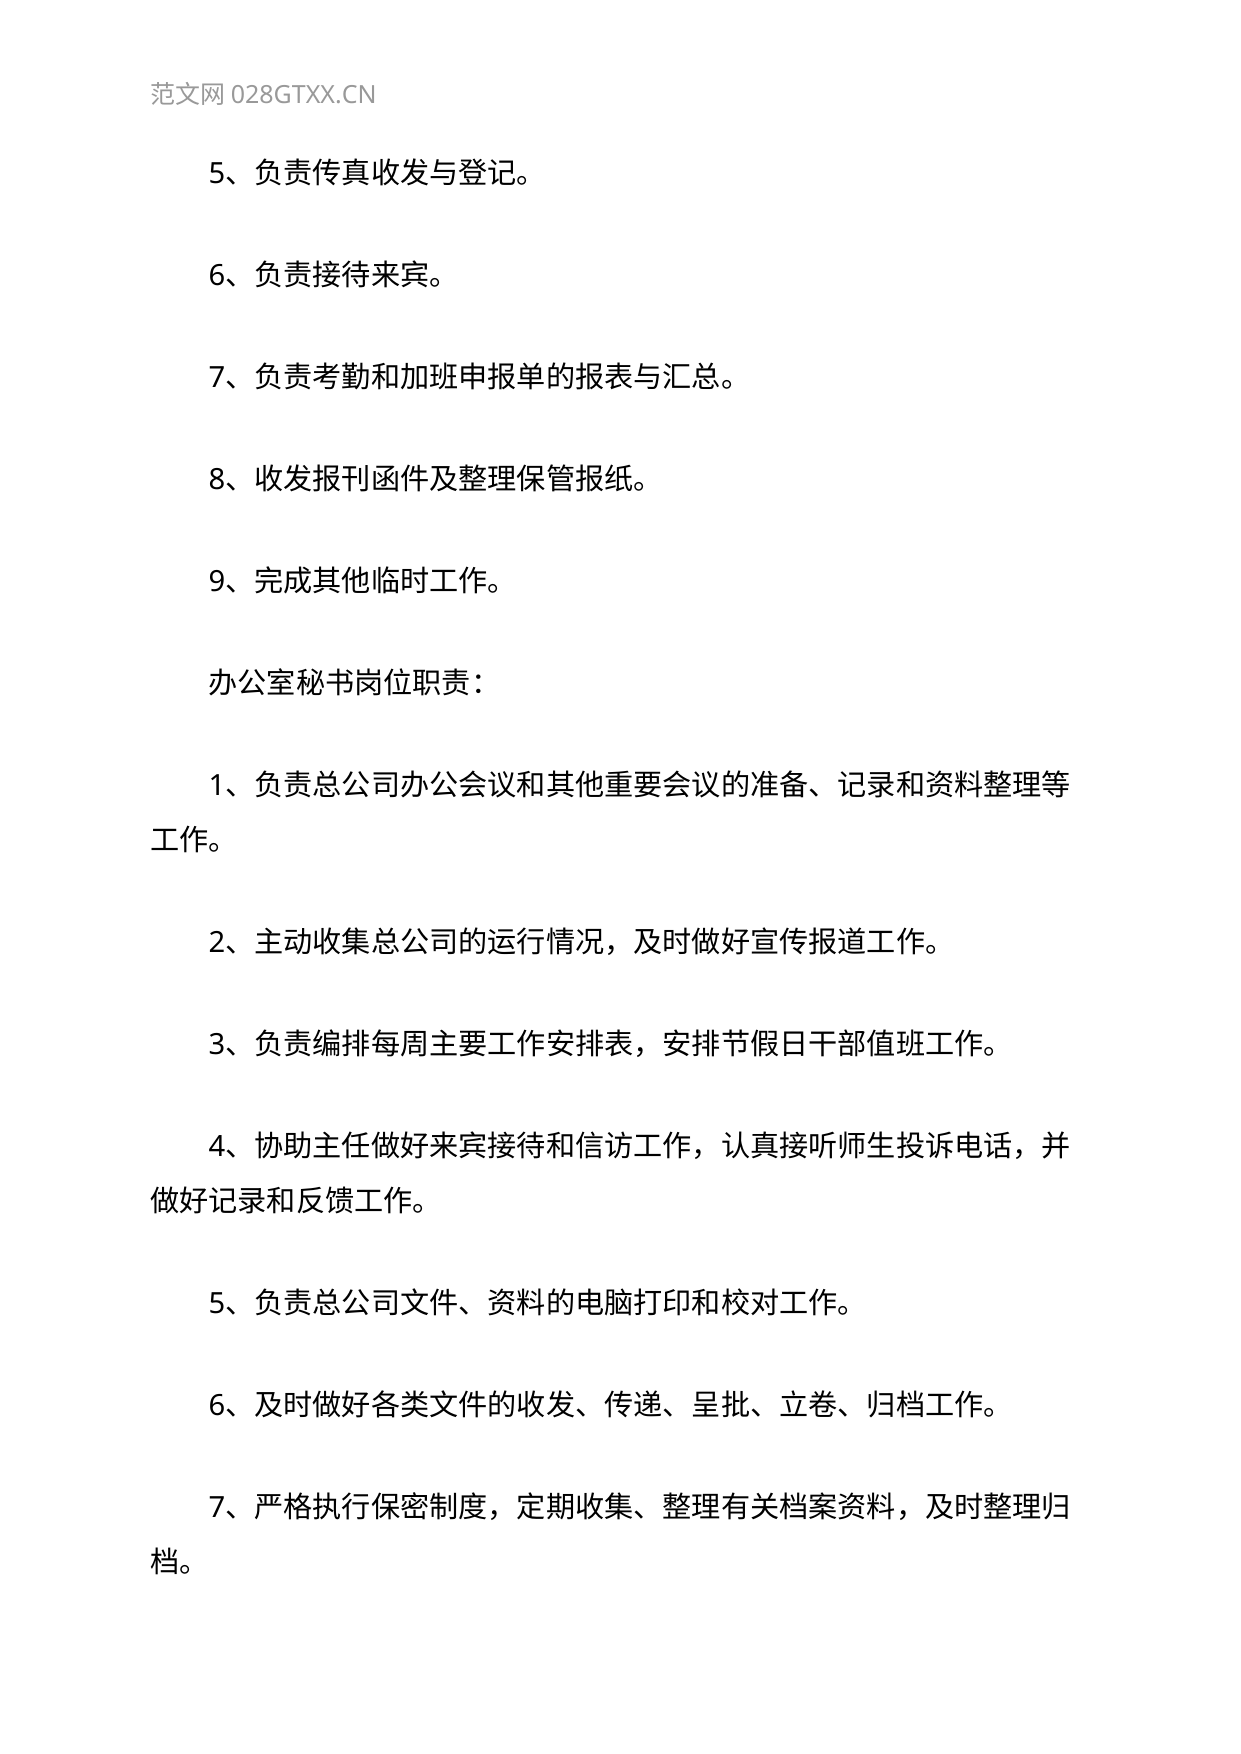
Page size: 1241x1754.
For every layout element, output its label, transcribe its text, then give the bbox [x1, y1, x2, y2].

text 4、协助主任做好来宾接待和信访工作，认真接听师生投诉电话，并做好记录和反馈工作。 [150, 1122, 1090, 1220]
text 2、主动收集总公司的运行情况，及时做好宣传报道工作。 [150, 918, 1090, 961]
text 7、负责考勤和加班申报单的报表与汇总。 [150, 354, 1090, 396]
text 1、负责总公司办公会议和其他重要会议的准备、记录和资料整理等工作。 [150, 762, 1090, 859]
text 5、负责传真收发与登记。 [150, 150, 1090, 192]
text 9、完成其他临时工作。 [150, 558, 1090, 600]
text 6、及时做好各类文件的收发、传递、呈批、立卷、归档工作。 [150, 1381, 1090, 1423]
text 3、负责编排每周主要工作安排表，安排节假日干部值班工作。 [150, 1020, 1090, 1063]
text 8、收发报刊函件及整理保管报纸。 [150, 456, 1090, 498]
text 7、严格执行保密制度，定期收集、整理有关档案资料，及时整理归档。 [150, 1483, 1090, 1580]
text 办公室秘书岗位职责： [150, 660, 1090, 702]
text 5、负责总公司文件、资料的电脑打印和校对工作。 [150, 1279, 1090, 1322]
text 6、负责接待来宾。 [150, 252, 1090, 294]
